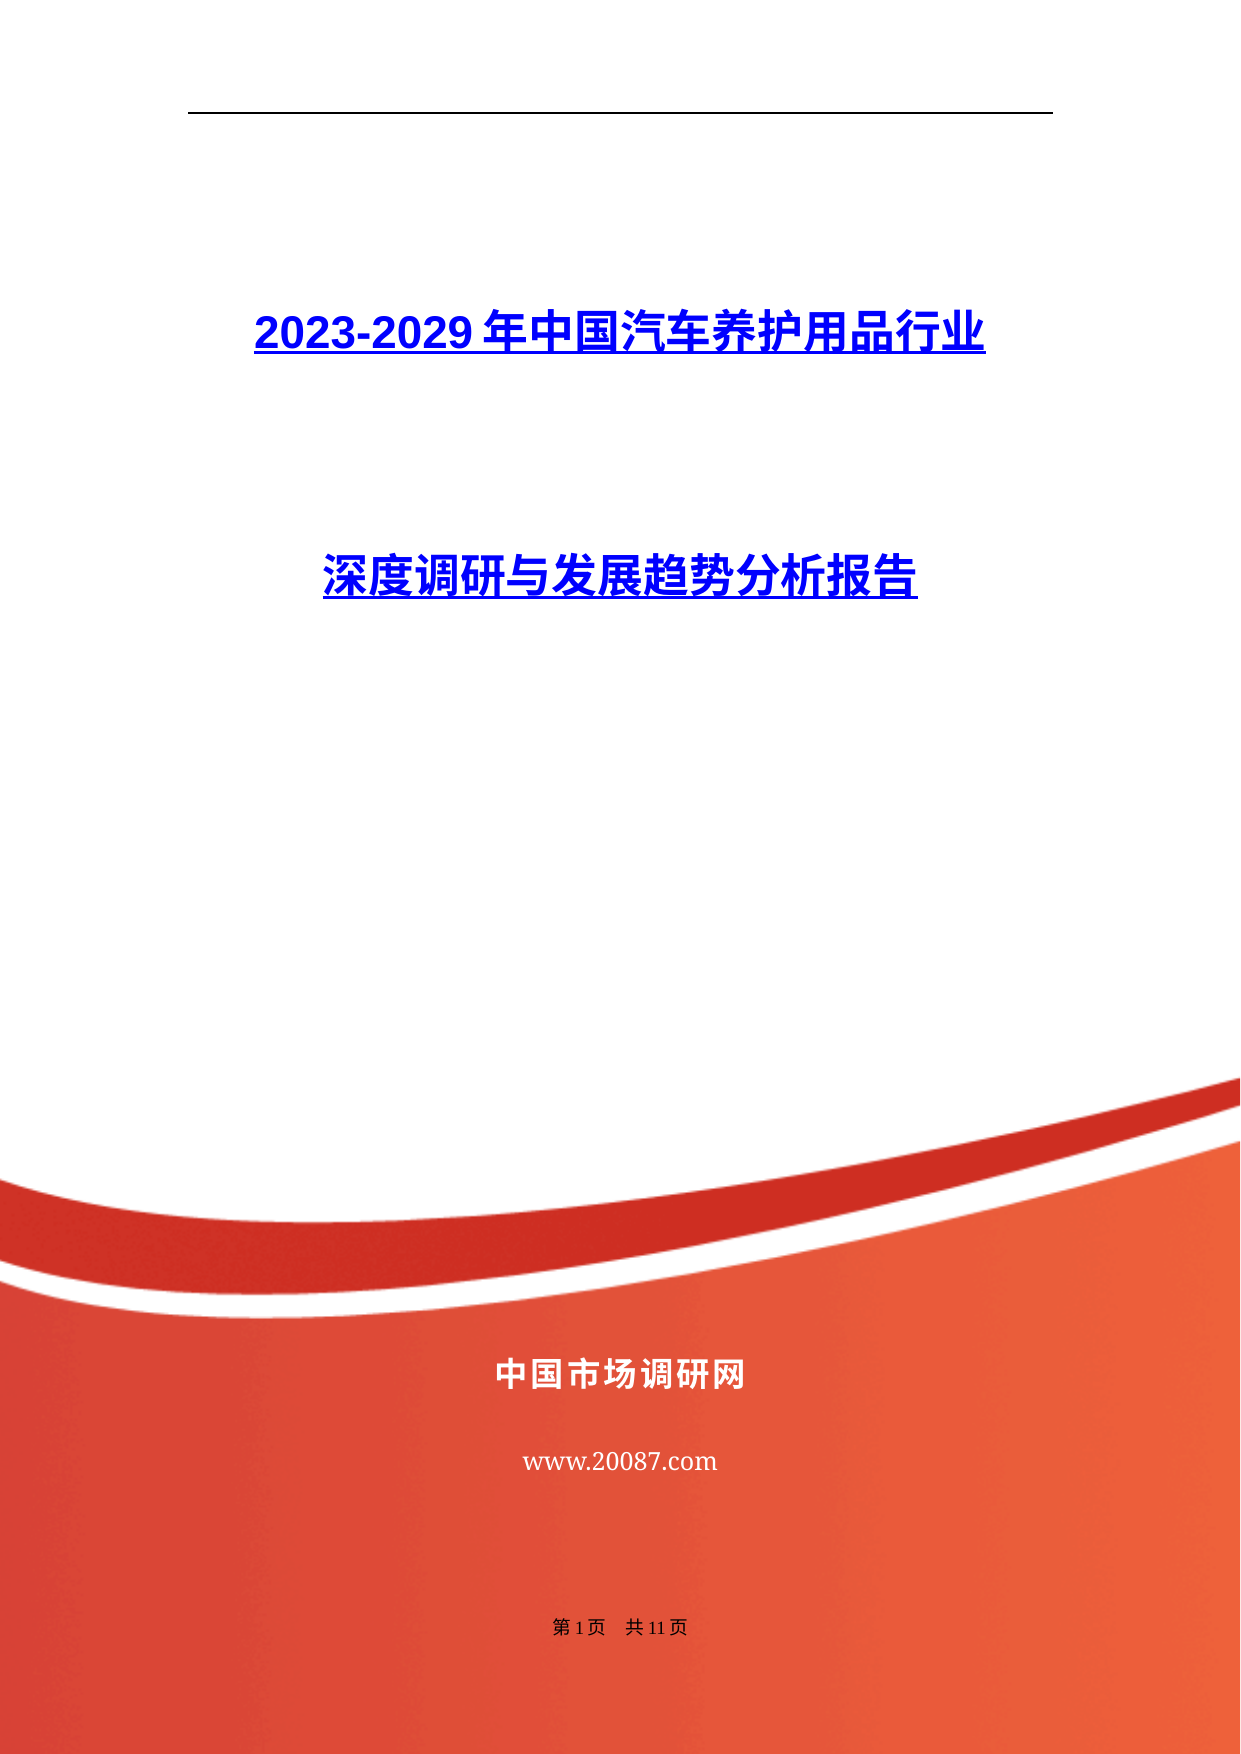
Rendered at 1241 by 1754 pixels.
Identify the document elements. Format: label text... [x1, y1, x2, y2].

text www.20087.com [187, 1428, 1053, 1493]
picture [0, 1006, 1241, 1754]
table_header 2023-2029年中国汽车养护用品行业深度调研与发展趋势分析报告 [188, 207, 1053, 773]
subtitle 中国市场调研网 [187, 1339, 1053, 1404]
